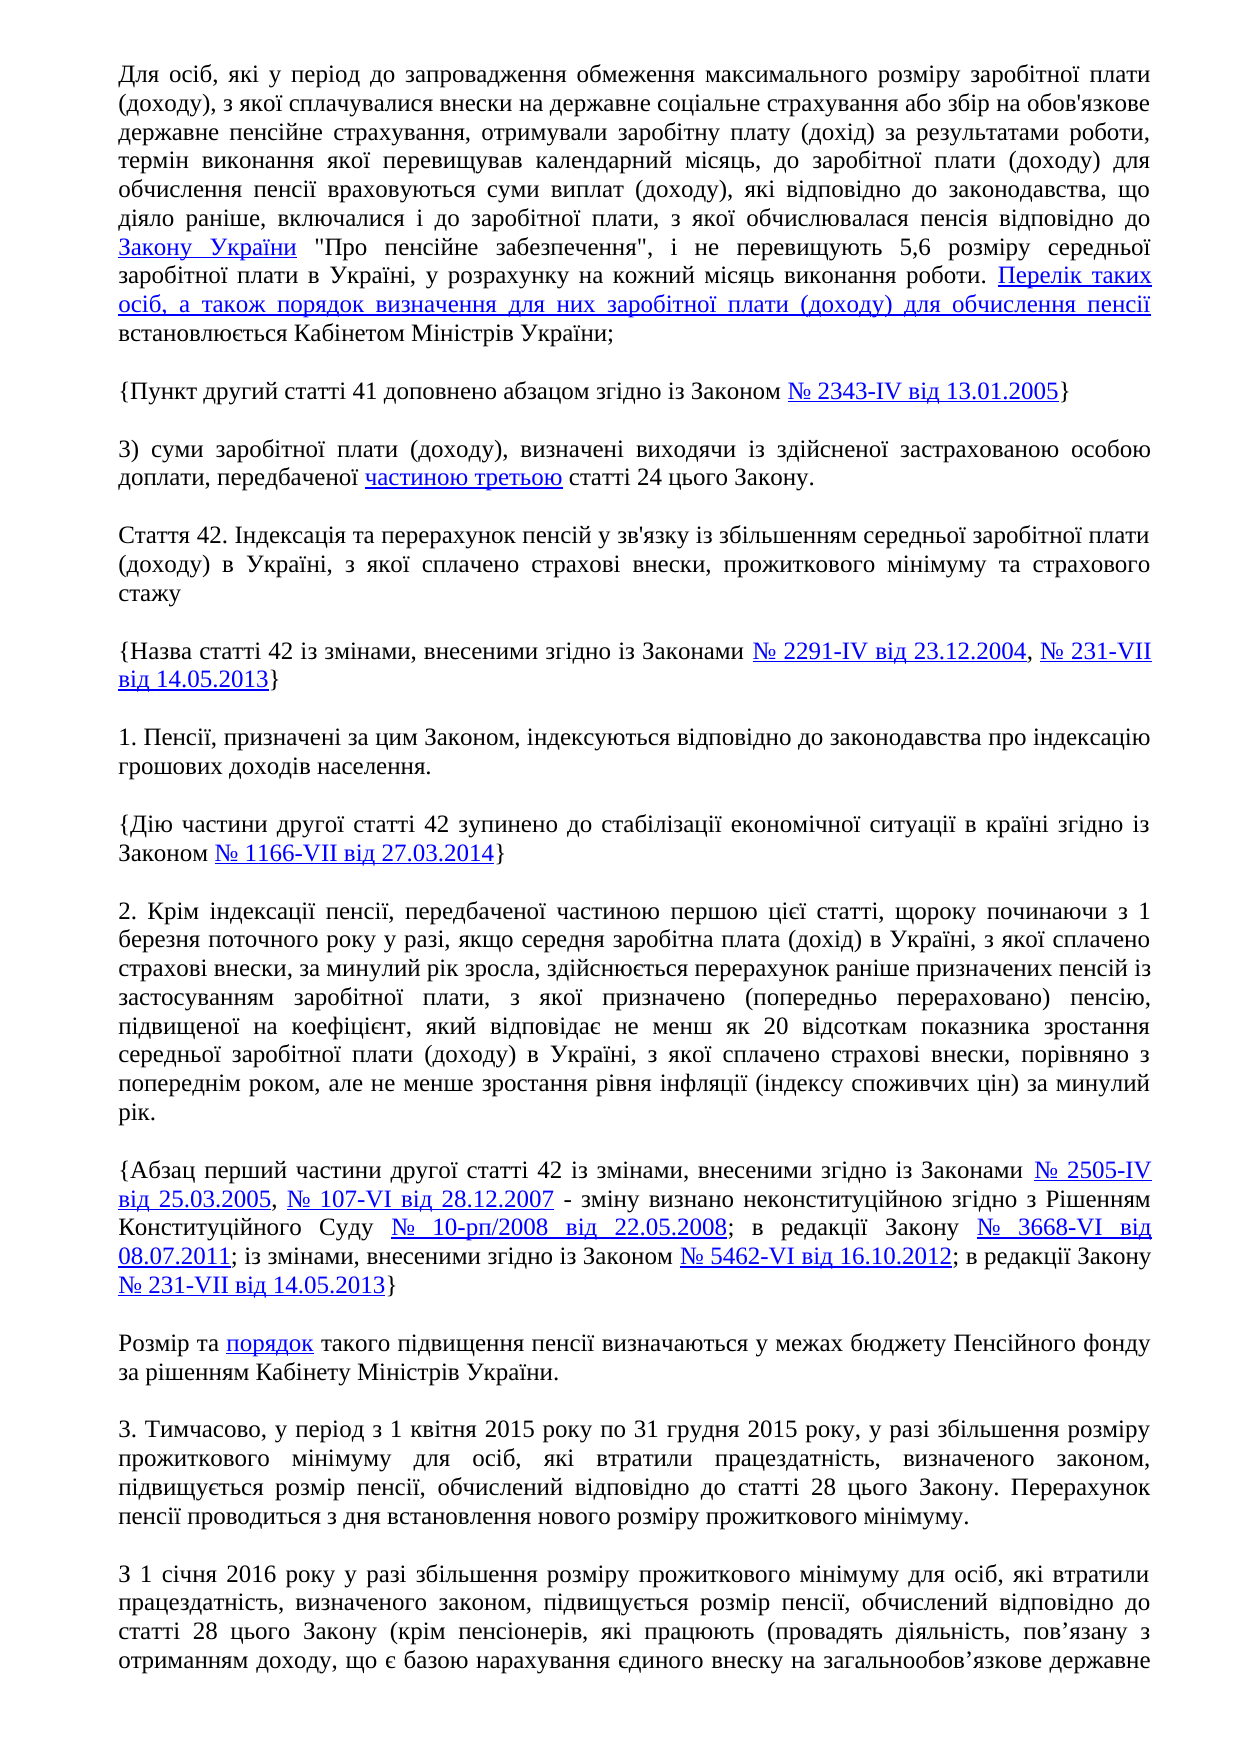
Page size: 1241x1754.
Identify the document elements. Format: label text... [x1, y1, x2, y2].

text Розмір та порядок такого підвищення пенсії визначаються у межах бюджету Пенсійного фонду за рішенням Кабінету Міністрів України. [118, 1328, 1152, 1385]
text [118, 1559, 1152, 1674]
text 3. Тимчасово, у період з 1 квітня 2015 року по 31 грудня 2015 року, у разі збільшення розміру прожиткового мінімуму для осіб, які втратили працездатність, визначеного законом, підвищується розмір пенсії, обчислений відповідно до статті 28 цього Закону. Перерахунок пенсії проводиться з дня встановлення нового розміру прожиткового мінімуму. [118, 1414, 1152, 1529]
text {Абзац перший частини другої статті 42 із змінами, внесеними згідно із Законами № 2505-IV від 25.03.2005, № 107-VI від 28.12.2007 - зміну визнано неконституційною згідно з Рішенням Конституційного Суду № 10-рп/2008 від 22.05.2008; в редакції Закону № 3668-VI від 08.07.2011; із змінами, внесеними згідно із Законом № 5462-VI від 16.10.2012; в редакції Закону № 231-VII від 14.05.2013} [118, 1155, 1152, 1299]
text {Дію частини другої статті 42 зупинено до стабілізації економічної ситуації в країні згідно із Законом № 1166-VII від 27.03.2014} [118, 809, 1152, 867]
text Для осіб, які у період до запровадження обмеження максимального розміру заробітної плати (доходу), з якої сплачувалися внески на державне соціальне страхування або збір на обов'язкове державне пенсійне страхування, отримували заробітну плату (дохід) за результатами роботи, термін виконання якої перевищував календарний місяць, до заробітної плати (доходу) для обчислення пенсії враховуються суми виплат (доходу), які відповідно до законодавства, що діяло раніше, включалися і до заробітної плати, з якої обчислювалася пенсія відповідно до Закону України "Про пенсійне забезпечення", і не перевищують 5,6 розміру середньої заробітної плати в Україні, у розрахунку на кожний місяць виконання роботи. Перелік таких осіб, а також порядок визначення для них заробітної плати (доходу) для обчислення пенсії встановлюється Кабінетом Міністрів України; [118, 59, 1152, 347]
text 2. Крім індексації пенсії, передбаченої частиною першою цієї статті, щороку починаючи з 1 березня поточного року у разі, якщо середня заробітна плата (дохід) в Україні, з якої сплачено страхові внески, за минулий рік зросла, здійснюється перерахунок раніше призначених пенсій із застосуванням заробітної плати, з якої призначено (попередньо перераховано) пенсію, підвищеної на коефіцієнт, який відповідає не менш як 20 відсоткам показника зростання середньої заробітної плати (доходу) в Україні, з якої сплачено страхові внески, порівняно з попереднім роком, але не менше зростання рівня інфляції (індексу споживчих цін) за минулий рік. [118, 896, 1152, 1126]
text {Назва статті 42 із змінами, внесеними згідно із Законами № 2291-IV від 23.12.2004, № 231-VII від 14.05.2013} [118, 636, 1152, 693]
text {Пункт другий статті 41 доповнено абзацом згідно із Законом № 2343-IV від 13.01.2005} [118, 376, 1152, 404]
text Стаття 42. Індексація та перерахунок пенсій у зв'язку із збільшенням середньої заробітної плати (доходу) в Україні, з якої сплачено страхові внески, прожиткового мінімуму та страхового стажу [118, 520, 1152, 607]
text 1. Пенсії, призначені за цим Законом, індексуються відповідно до законодавства про індексацію грошових доходів населення. [118, 722, 1152, 780]
text 3) суми заробітної плати (доходу), визначені виходячи із здійсненої застрахованою особою доплати, передбаченої частиною третьою статті 24 цього Закону. [118, 434, 1152, 491]
